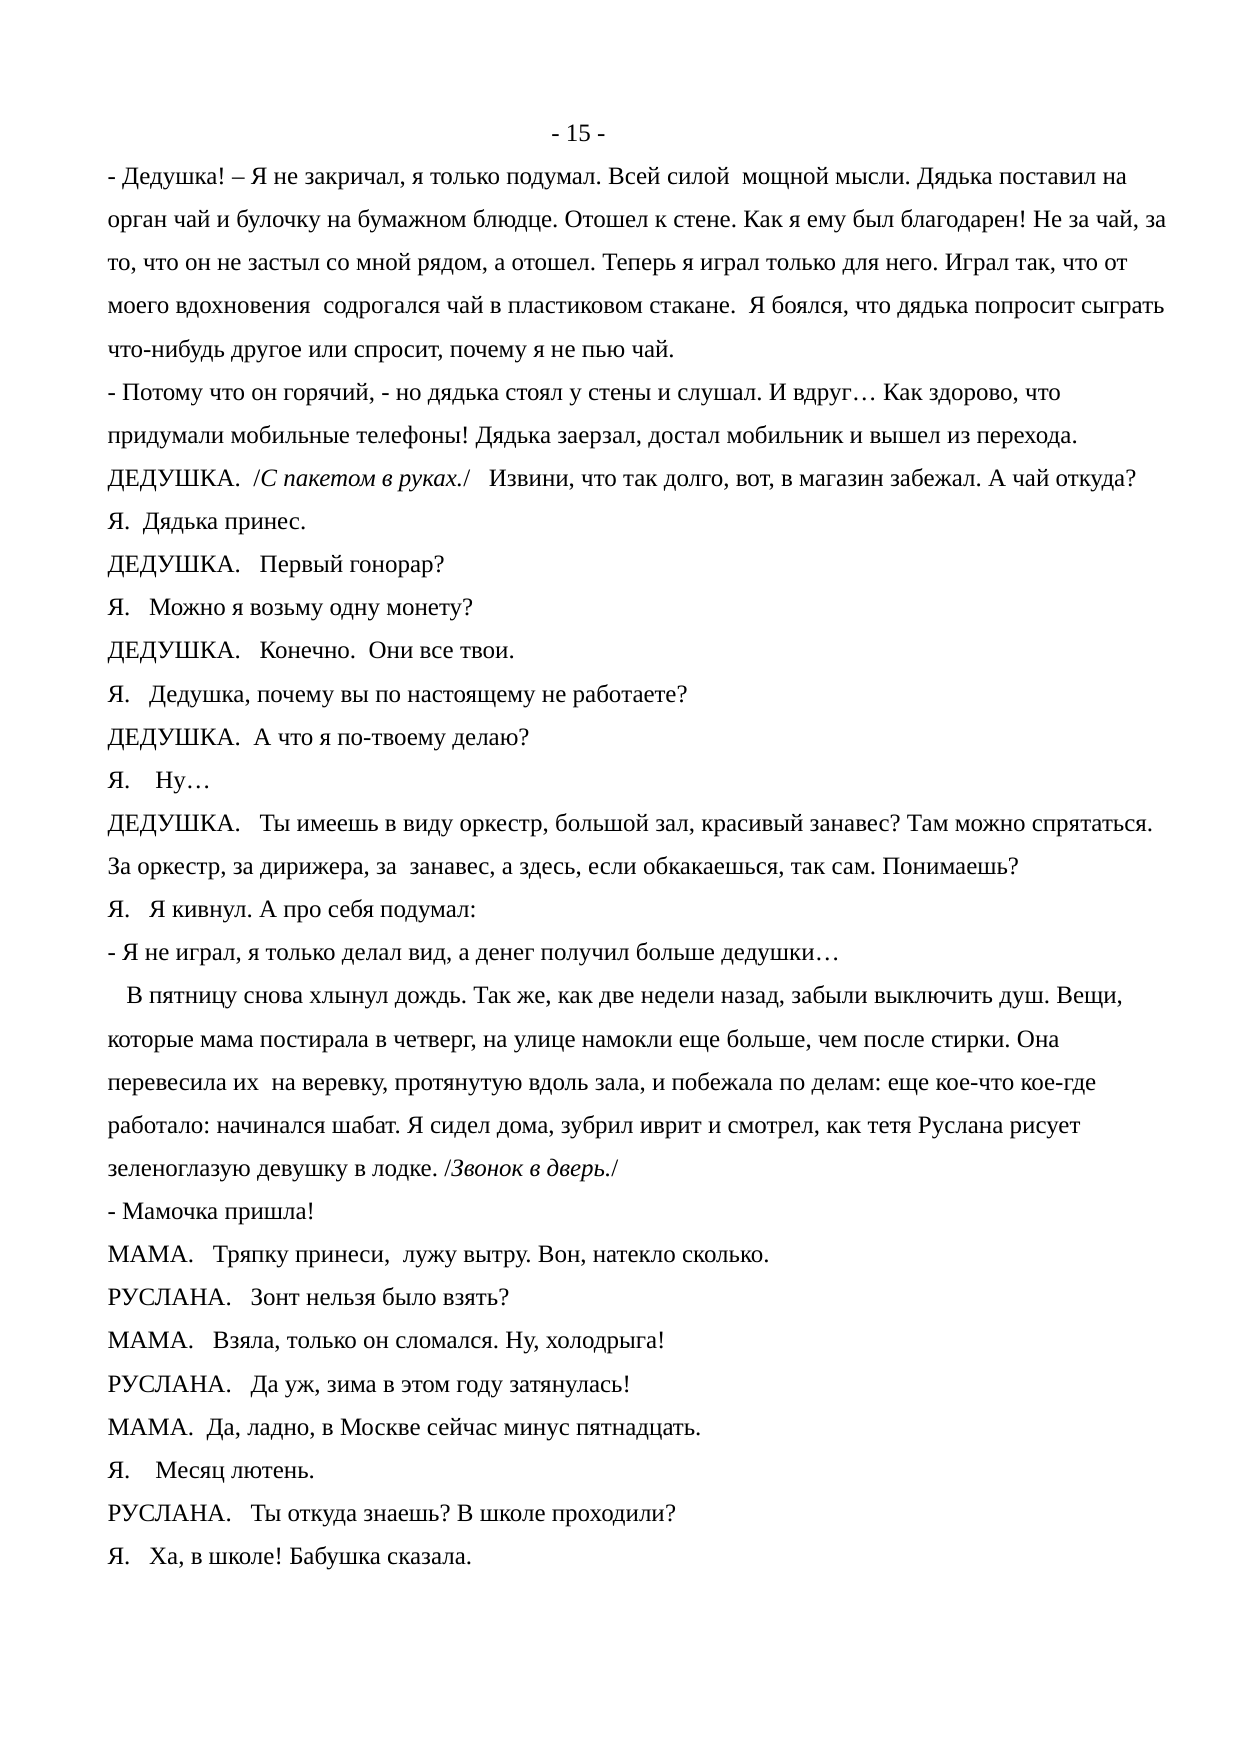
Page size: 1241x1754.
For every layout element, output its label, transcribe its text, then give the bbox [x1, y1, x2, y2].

text - Дедушка! – Я не закричал, я только подумал. Всей силой мощной мысли. Дядька поставил на орган чай и булочку на бумажном блюдце. Отошел к стене. Как я ему был благодарен! Не за чай, за то, что он не застыл со мной рядом, а отошел. Теперь я играл только для него. Играл так, что от моего вдохновения содрогался чай в пластиковом стакане. Я боялся, что дядька попросит сыграть что-нибудь другое или спросит, почему я не пью чай. [107, 161, 1177, 362]
text - 15 - [107, 118, 1177, 147]
text ДЕДУШКА. Первый гонорар? [107, 549, 1177, 578]
text МАМА. Тряпку принеси, лужу вытру. Вон, натекло сколько. [107, 1239, 1177, 1268]
text - Потому что он горячий, - но дядька стоял у стены и слушал. И вдруг… Как здорово, что придумали мобильные телефоны! Дядька заерзал, достал мобильник и вышел из перехода. [107, 377, 1177, 449]
text Я. Месяц лютень. [107, 1455, 1177, 1484]
text ДЕДУШКА. Конечно. Они все твои. [107, 636, 1177, 664]
text РУСЛАНА. Зонт нельзя было взять? [107, 1282, 1177, 1311]
text ДЕДУШКА. /С пакетом в руках./ Извини, что так долго, вот, в магазин забежал. А чай откуда? [107, 463, 1177, 492]
text - Я не играл, я только делал вид, а денег получил больше дедушки… [107, 937, 1177, 966]
text ДЕДУШКА. Ты имеешь в виду оркестр, большой зал, красивый занавес? Там можно спрятаться. За оркестр, за дирижера, за занавес, а здесь, если обкакаешься, так сам. Понимаешь? [107, 808, 1177, 880]
text ДЕДУШКА. А что я по-твоему делаю? [107, 722, 1177, 751]
text Я. Дядька принес. [107, 506, 1177, 535]
text Я. Я кивнул. А про себя подумал: [107, 894, 1177, 923]
text - Мамочка пришла! [107, 1196, 1177, 1225]
text Я. Ну… [107, 765, 1177, 794]
text В пятницу снова хлынул дождь. Так же, как две недели назад, забыли выключить душ. Вещи, которые мама постирала в четверг, на улице намокли еще больше, чем после стирки. Она перевесила их на веревку, протянутую вдоль зала, и побежала по делам: еще кое-что кое-где работало: начинался шабат. Я сидел дома, зубрил иврит и смотрел, как тетя Руслана рисует зеленоглазую девушку в лодке. /Звонок в дверь./ [107, 981, 1177, 1182]
text Я. Дедушка, почему вы по настоящему не работаете? [107, 679, 1177, 707]
text Я. Ха, в школе! Бабушка сказала. [107, 1541, 1177, 1570]
text РУСЛАНА. Да уж, зима в этом году затянулась! [107, 1369, 1177, 1397]
text Я. Можно я возьму одну монету? [107, 592, 1177, 621]
text РУСЛАНА. Ты откуда знаешь? В школе проходили? [107, 1498, 1177, 1527]
text МАМА. Взяла, только он сломался. Ну, холодрыга! [107, 1326, 1177, 1354]
text МАМА. Да, ладно, в Москве сейчас минус пятнадцать. [107, 1412, 1177, 1441]
